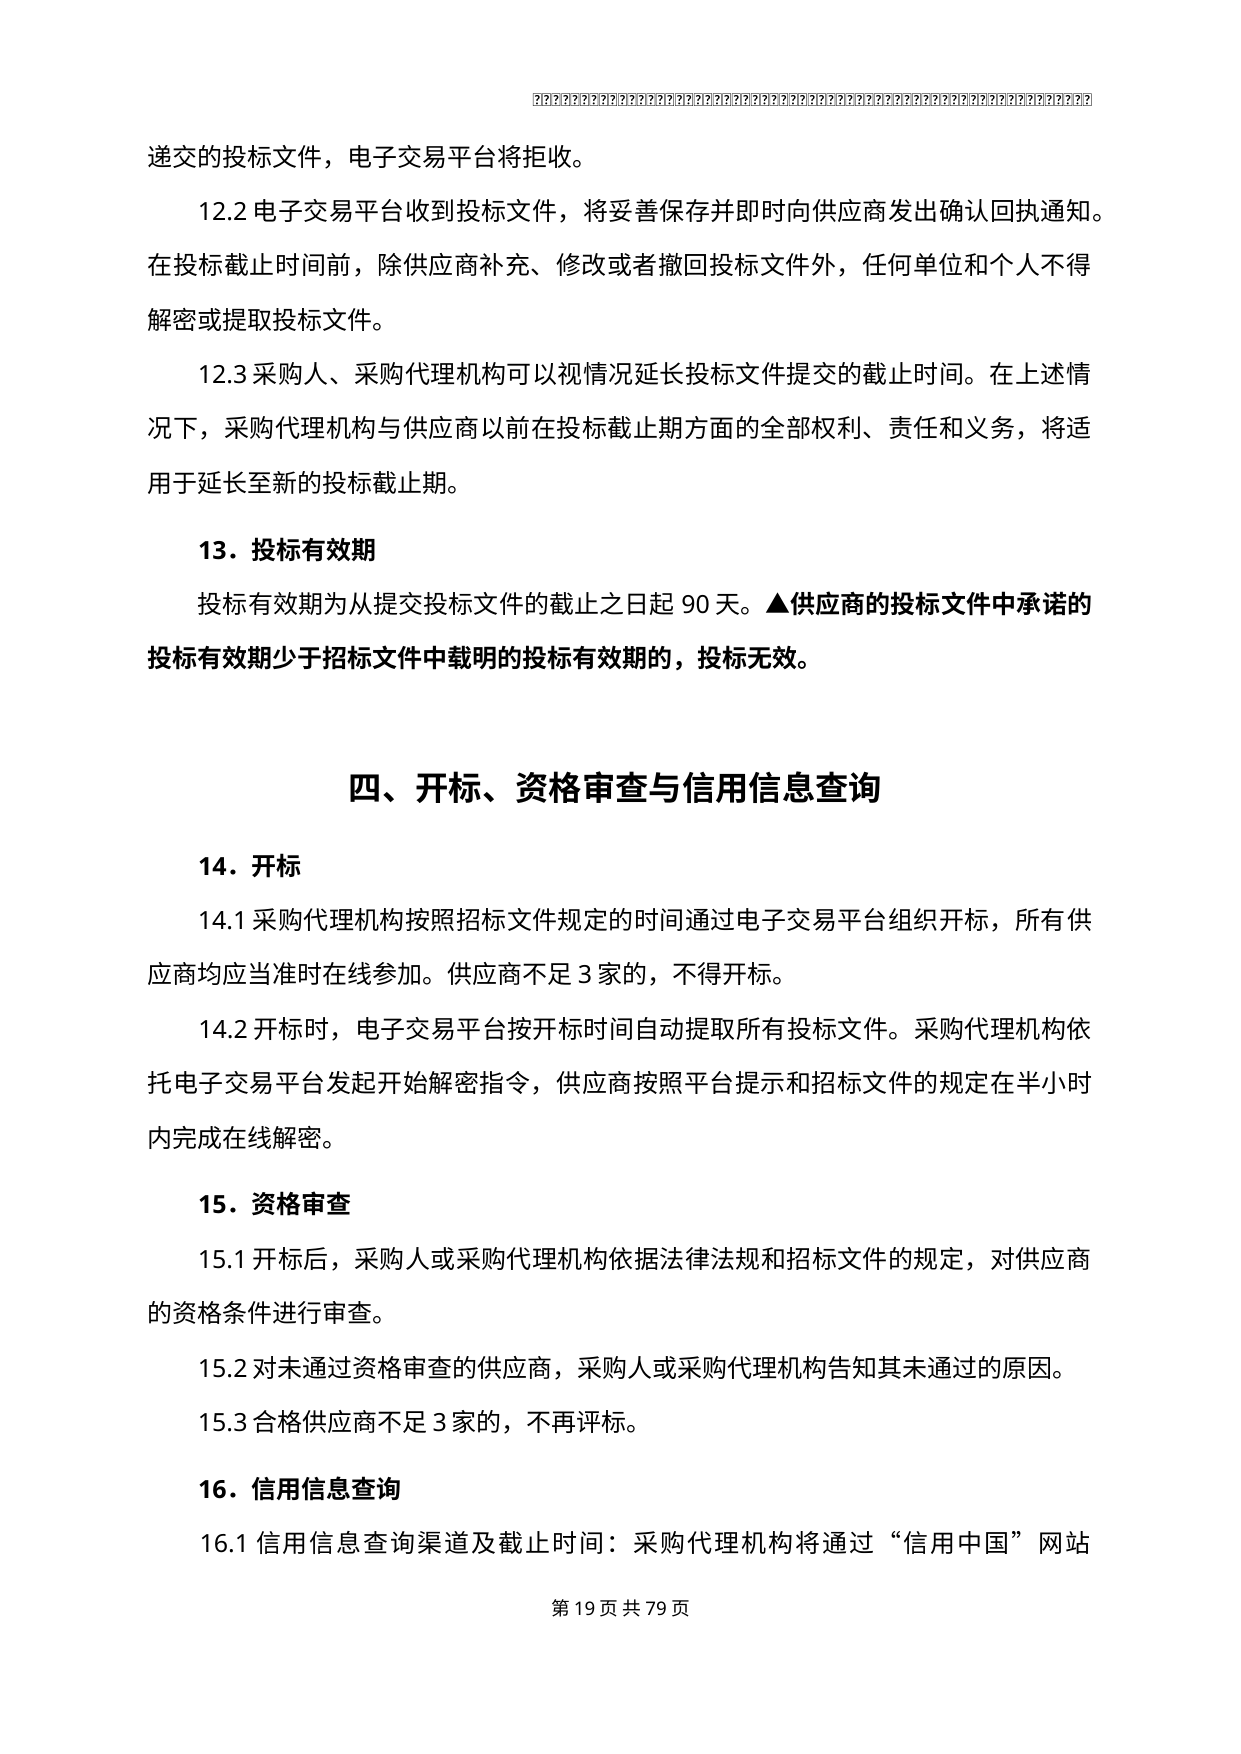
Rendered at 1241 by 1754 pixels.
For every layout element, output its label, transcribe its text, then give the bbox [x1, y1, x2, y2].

text 四、开标、资格审查与信用信息查询 [148, 761, 1092, 810]
text 12.3采购人、采购代理机构可以视情况延长投标文件提交的截止时间。在上述情况下，采购代理机构与供应商以前在投标截止期方面的全部权利、责任和义务，将适用于延长至新的投标截止期。 [148, 354, 1092, 499]
text 15.1开标后，采购人或采购代理机构依据法律法规和招标文件的规定，对供应商的资格条件进行审查。 [148, 1239, 1092, 1330]
text 12.2电子交易平台收到投标文件，将妥善保存并即时向供应商发出确认回执通知。在投标截止时间前，除供应商补充、修改或者撤回投标文件外，任何单位和个人不得解密或提取投标文件。 [148, 191, 1092, 336]
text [148, 137, 1092, 173]
list 资格审查 [148, 1185, 1092, 1221]
list 开标 [148, 846, 1092, 882]
text 14.1采购代理机构按照招标文件规定的时间通过电子交易平台组织开标，所有供应商均应当准时在线参加。供应商不足3家的，不得开标。 [148, 901, 1092, 991]
text 14.2开标时，电子交易平台按开标时间自动提取所有投标文件。采购代理机构依托电子交易平台发起开始解密指令，供应商按照平台提示和招标文件的规定在半小时内完成在线解密。 [148, 1009, 1092, 1154]
text 投标有效期为从提交投标文件的截止之日起90天。▲供应商的投标文件中承诺的投标有效期少于招标文件中载明的投标有效期的，投标无效。 [148, 584, 1092, 675]
text 15.2对未通过资格审查的供应商，采购人或采购代理机构告知其未通过的原因。 [148, 1348, 1092, 1384]
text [148, 1524, 1092, 1560]
text 15.3合格供应商不足3家的，不再评标。 [148, 1402, 1092, 1439]
list 投标有效期 [148, 530, 1092, 566]
list 信用信息查询 [148, 1469, 1092, 1506]
